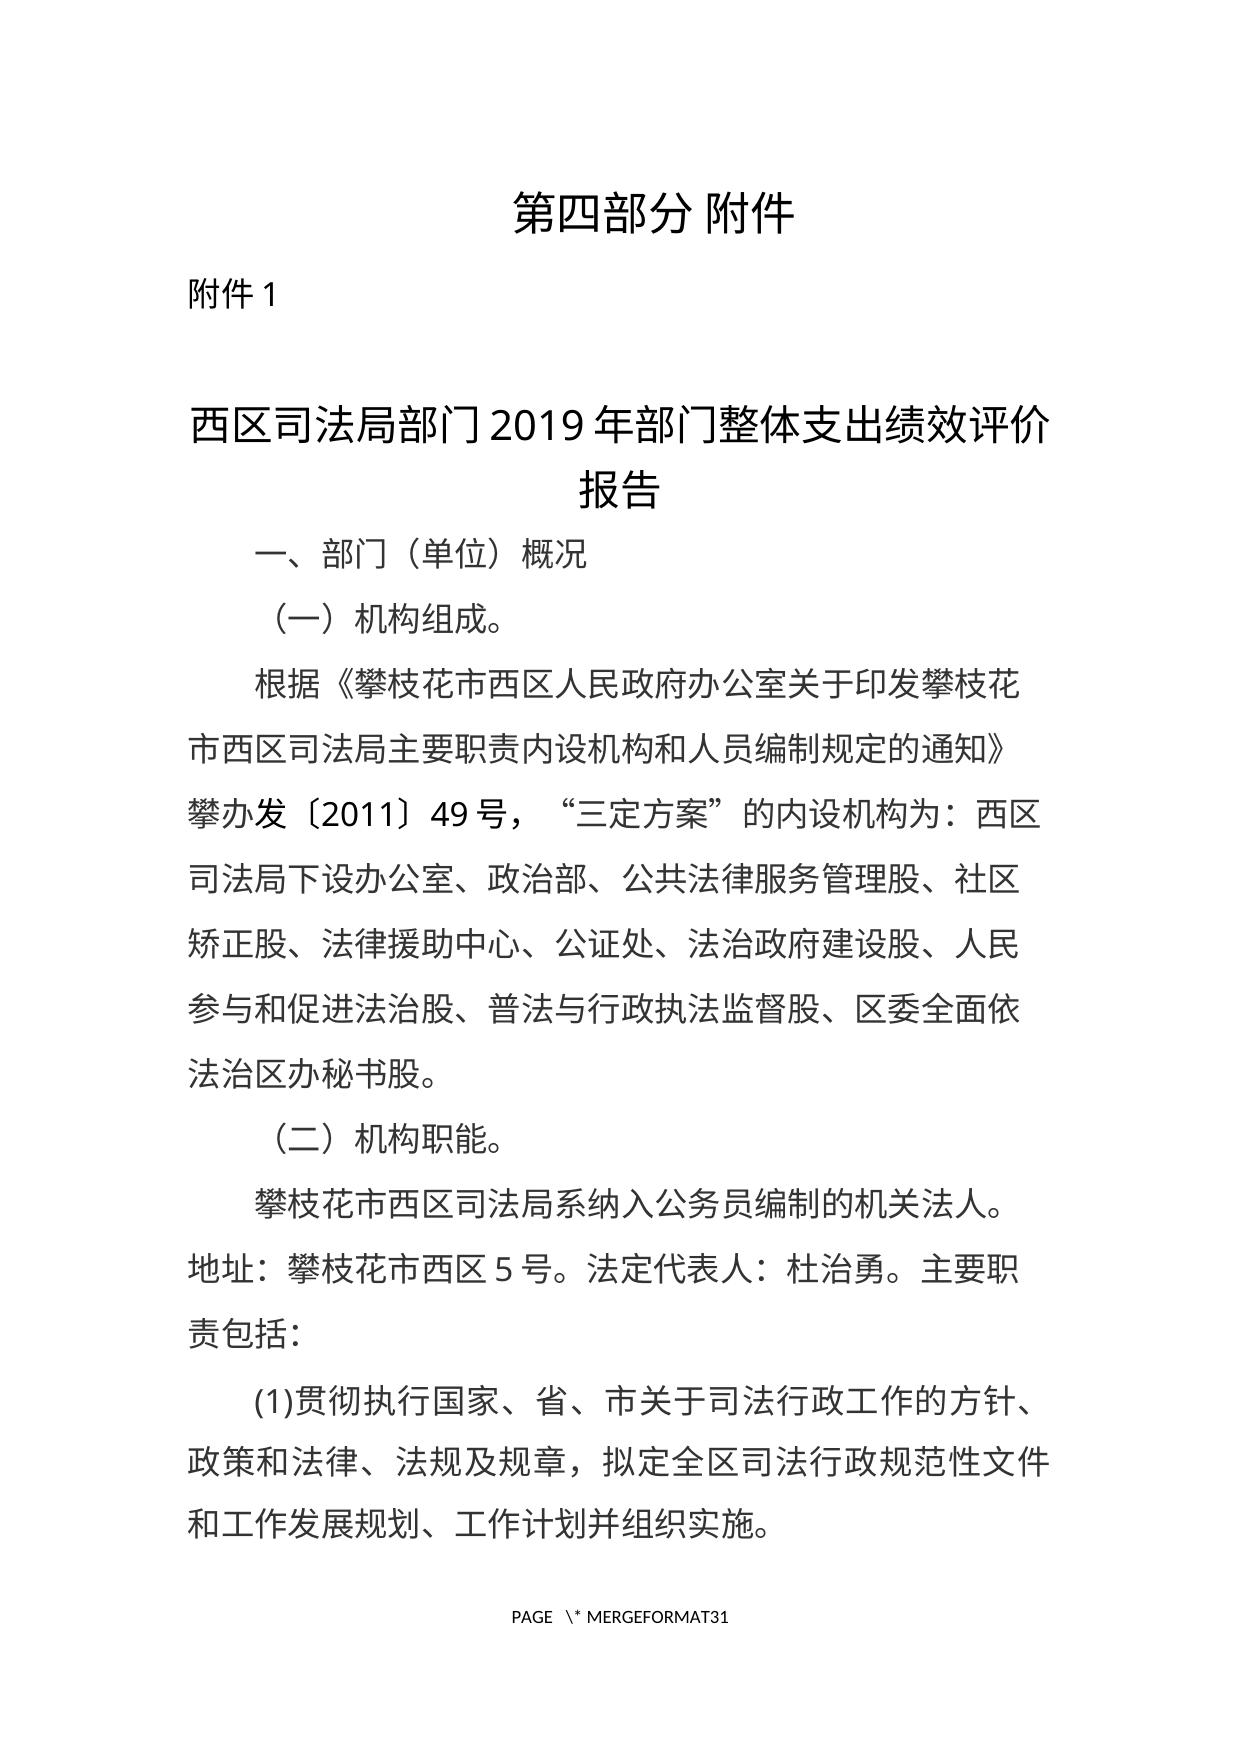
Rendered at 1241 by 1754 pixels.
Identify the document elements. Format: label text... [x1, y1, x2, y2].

text 附件1 [187, 259, 1053, 324]
text 西区司法局部门2019年部门整体支出绩效评价报告 [187, 389, 1053, 519]
text （二）机构职能。 [187, 1104, 1053, 1169]
text 根据《攀枝花市西区人民政府办公室关于印发攀枝花市西区司法局主要职责内设机构和人员编制规定的通知》攀办发〔2011〕49号，“三定方案”的内设机构为：西区司法局下设办公室、政治部、公共法律服务管理股、社区矫正股、法律援助中心、公证处、法治政府建设股、人民参与和促进法治股、普法与行政执法监督股、区委全面依法治区办秘书股。 [187, 649, 1053, 1104]
text 17.机关运行经费：为保障行政单位（含参照公务员法管理的事业单位）运行用于购买货物和服务的各项资金，包括办公及印刷费、邮电费、差旅费、会议费、福利费、日常维修费、专用材料及一般设备购置费、办公用房水电费、办公用房取暖费、办公用房物业管理费、公务用车运行维护费以及其他费用。第四部分 附件 [187, 162, 1053, 259]
text 攀枝花市西区司法局系纳入公务员编制的机关法人。地址：攀枝花市西区5号。法定代表人：杜治勇。主要职责包括： [187, 1169, 1053, 1364]
text （一）机构组成。 [187, 584, 1053, 649]
text 一、部门（单位）概况 [187, 519, 1053, 584]
text (1)贯彻执行国家、省、市关于司法行政工作的方针、政策和法律、法规及规章，拟定全区司法行政规范性文件和工作发展规划、工作计划并组织实施。 [187, 1364, 1053, 1548]
